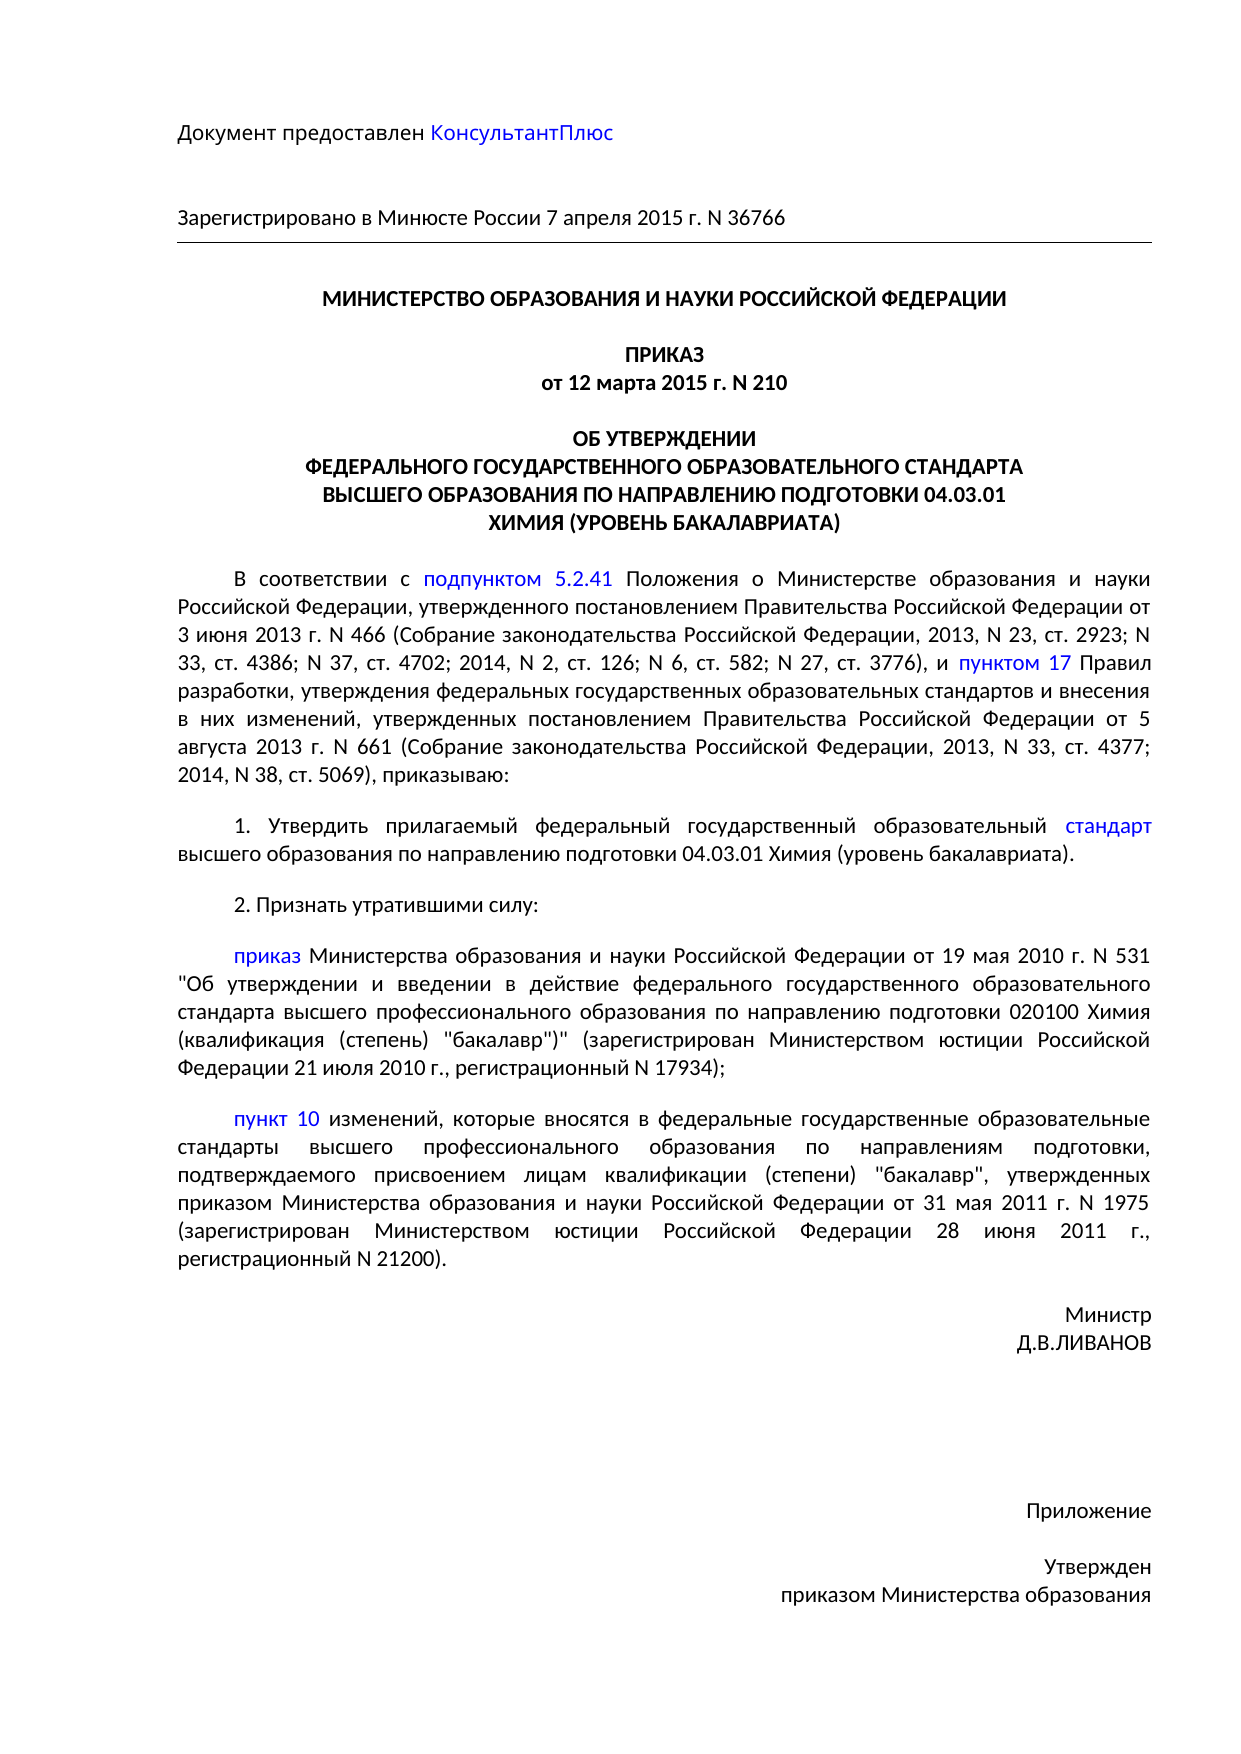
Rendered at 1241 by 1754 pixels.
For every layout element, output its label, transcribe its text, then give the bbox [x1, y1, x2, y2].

text 1. Утвердить прилагаемый федеральный государственный образовательный стандарт высшего образования по направлению подготовки 04.03.01 Химия (уровень бакалавриата). [177, 811, 1152, 867]
text В соответствии с подпунктом 5.2.41 Положения о Министерстве образования и науки Российской Федерации, утвержденного постановлением Правительства Российской Федерации от 3 июня 2013 г. N 466 (Собрание законодательства Российской Федерации, 2013, N 23, ст. 2923; N 33, ст. 4386; N 37, ст. 4702; 2014, N 2, ст. 126; N 6, ст. 582; N 27, ст. 3776), и пунктом 17 Правил разработки, утверждения федеральных государственных образовательных стандартов и внесения в них изменений, утвержденных постановлением Правительства Российской Федерации от 5 августа 2013 г. N 661 (Собрание законодательства Российской Федерации, 2013, N 33, ст. 4377; 2014, N 38, ст. 5069), приказываю: [177, 564, 1152, 788]
text приказ Министерства образования и науки Российской Федерации от 19 мая 2010 г. N 531 "Об утверждении и введении в действие федерального государственного образовательного стандарта высшего профессионального образования по направлению подготовки 020100 Химия (квалификация (степень) "бакалавр")" (зарегистрирован Министерством юстиции Российской Федерации 21 июля 2010 г., регистрационный N 17934); [177, 941, 1152, 1081]
text 2. Признать утратившими силу: [177, 890, 1152, 918]
title МИНИСТЕРСТВО ОБРАЗОВАНИЯ И НАУКИ РОССИЙСКОЙ ФЕДЕРАЦИИ [177, 284, 1152, 312]
title Документ предоставлен КонсультантПлюс [177, 118, 1152, 175]
text Зарегистрировано в Минюсте России 7 апреля 2015 г. N 36766 [177, 203, 1152, 231]
title ПРИКАЗ [177, 340, 1152, 368]
text пункт 10 изменений, которые вносятся в федеральные государственные образовательные стандарты высшего профессионального образования по направлениям подготовки, подтверждаемого присвоением лицам квалификации (степени) "бакалавр", утвержденных приказом Министерства образования и науки Российской Федерации от 31 мая 2011 г. N 1975 (зарегистрирован Министерством юстиции Российской Федерации 28 июня 2011 г., регистрационный N 21200). [177, 1104, 1152, 1272]
text Утвержден [177, 1552, 1152, 1581]
text Приложение [177, 1496, 1152, 1524]
text Министр [177, 1300, 1152, 1328]
title от 12 марта 2015 г. N 210 [177, 368, 1152, 396]
title ОБ УТВЕРЖДЕНИИ [177, 424, 1152, 452]
title ХИМИЯ (УРОВЕНЬ БАКАЛАВРИАТА) [177, 508, 1152, 536]
text приказом Министерства образования [177, 1581, 1152, 1608]
title ВЫСШЕГО ОБРАЗОВАНИЯ ПО НАПРАВЛЕНИЮ ПОДГОТОВКИ 04.03.01 [177, 480, 1152, 508]
text Д.В.ЛИВАНОВ [177, 1328, 1152, 1356]
title ФЕДЕРАЛЬНОГО ГОСУДАРСТВЕННОГО ОБРАЗОВАТЕЛЬНОГО СТАНДАРТА [177, 452, 1152, 480]
